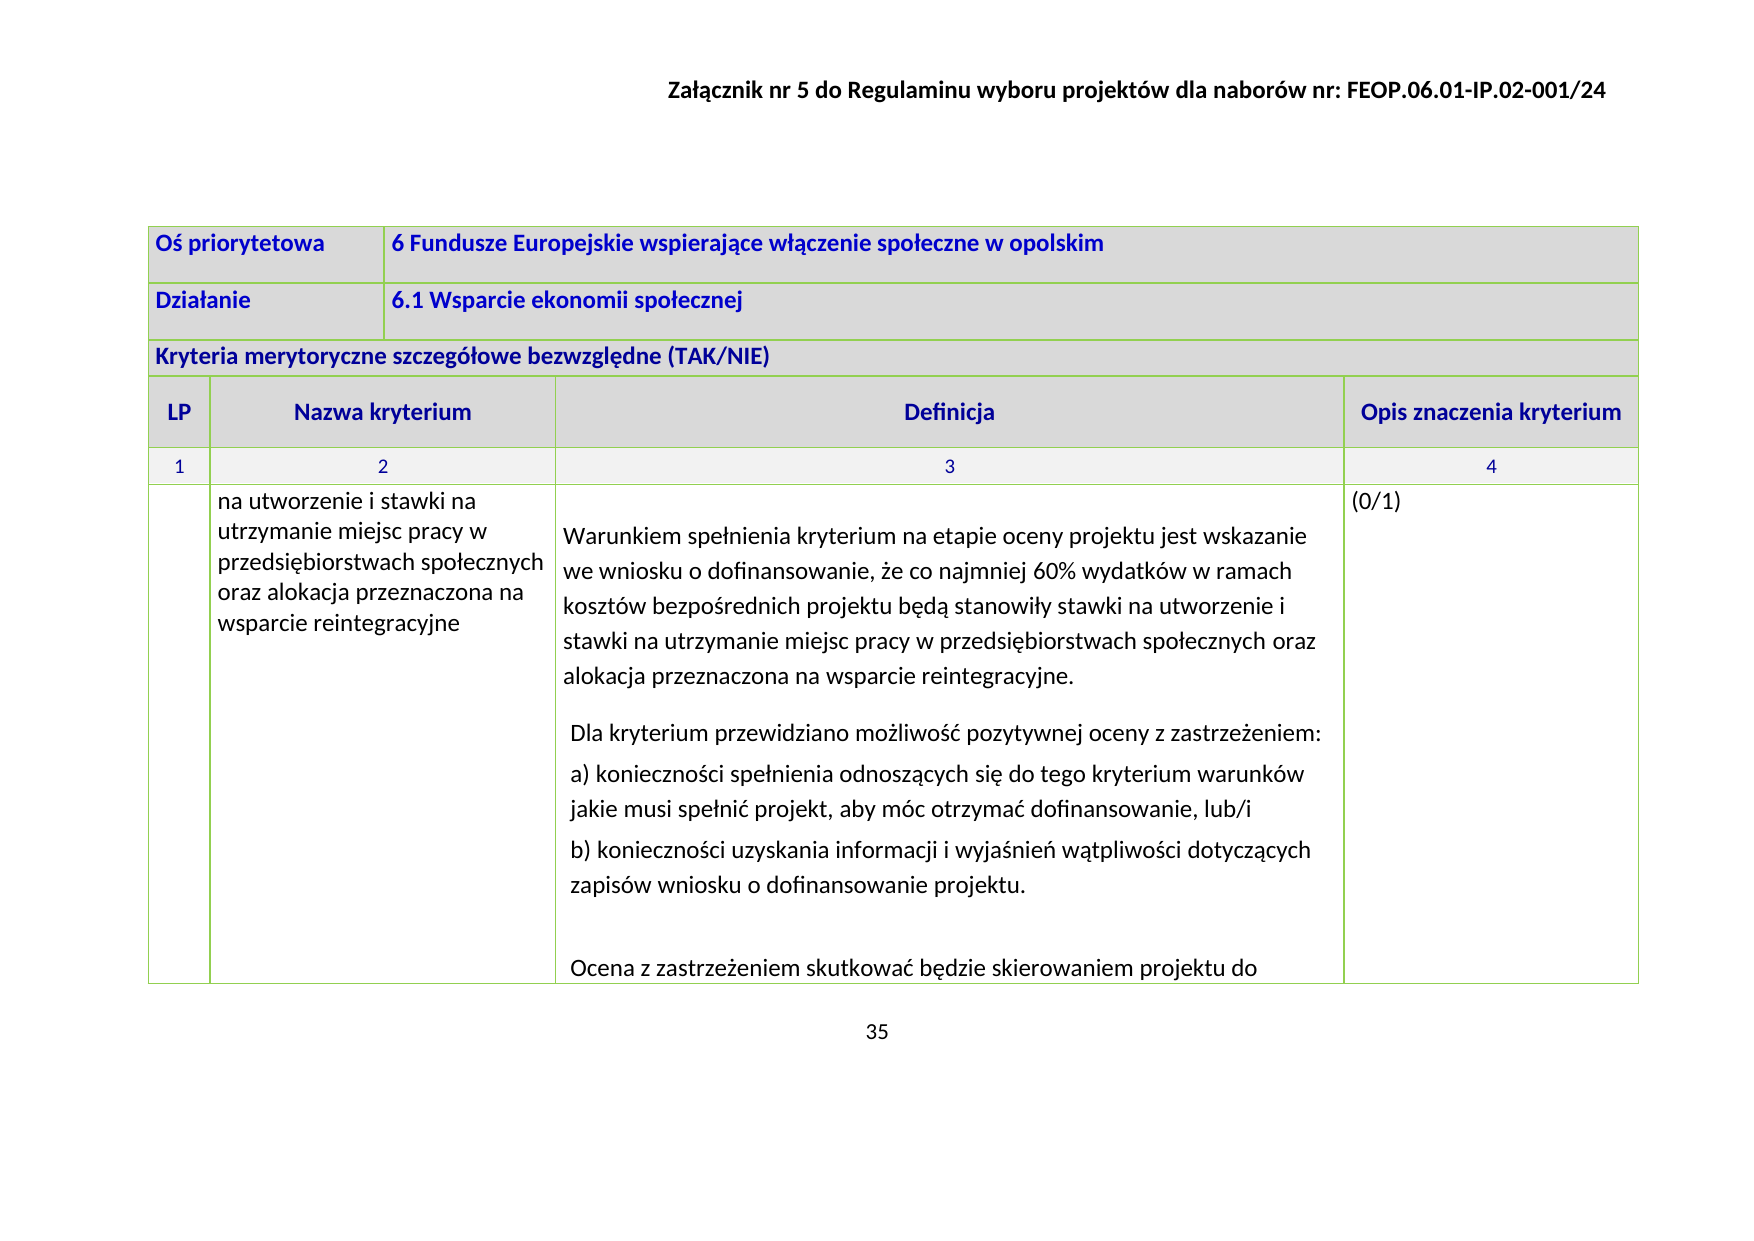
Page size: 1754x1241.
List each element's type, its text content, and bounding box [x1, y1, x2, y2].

table_cell Działanie [149, 284, 383, 339]
table_cell 1 [149, 448, 209, 483]
table_cell Kryteria merytoryczne szczegółowe bezwzględne (TAK/NIE) [149, 341, 1638, 375]
table_cell 7. [149, 485, 209, 982]
table_cell 3 [556, 448, 1343, 483]
table_cell 2 [211, 448, 555, 483]
table_cell LP [149, 377, 209, 447]
table_cell Definicja [556, 377, 1343, 447]
table_cell 4 [1345, 448, 1638, 483]
table_cell Co najmniej 60% wydatków w ramach kosztów bezpośrednich projektu będą stanowiły stawki na utworzenie i stawki na utrzymanie miejsc pracy w przedsiębiorstwach społecznych oraz alokacja przeznaczona na wsparcie reintegracyjne [211, 485, 555, 982]
table_cell 6.1 Wsparcie ekonomii społecznej [385, 284, 1638, 339]
table_cell Nazwa kryterium [211, 377, 555, 447]
table_cell Wprowadzenie kryterium ma na celu zapewnienie, że istotnym działaniem w ramach projektów OWES jest zapewnienie miejsc pracy w przedsiębiorstwach społecznych. Warunkiem spełnienia kryterium na etapie oceny projektu jest wskazanie we wniosku o dofinansowanie, że co najmniej 60% wydatków w ramach kosztów bezpośrednich projektu będą stanowiły stawki na utworzenie i stawki na utrzymanie miejsc pracy w przedsiębiorstwach społecznych oraz alokacja przeznaczona na wsparcie reintegracyjne. Dla kryterium przewidziano możliwość pozytywnej oceny z zastrzeżeniem: konieczności spełnienia odnoszących się do tego kryterium warunków jakie musi spełnić projekt, aby móc otrzymać dofinansowanie, lub/i konieczności uzyskania informacji i wyjaśnień wątpliwości dotyczących zapisów wniosku o dofinansowanie projektu. Ocena z zastrzeżeniem skutkować będzie skierowaniem projektu do etapu negocjacji i możliwością korekty wniosku. Kryterium jest weryfikowane na podstawie zapisów wniosku o dofinansowanie i/lub wyjaśnień udzielonych przez Wnioskodawcę i/lub informacji dotyczących projektu pozyskanych w inny sposób. [556, 485, 1343, 982]
table_header Oś priorytetowa [149, 227, 383, 282]
table_header 6 Fundusze Europejskie wspierające włączenie społeczne w opolskim [385, 227, 1638, 282]
table_cell Kryterium bezwzględne (0/1) [1345, 485, 1638, 982]
table_cell Opis znaczenia kryterium [1345, 377, 1638, 447]
